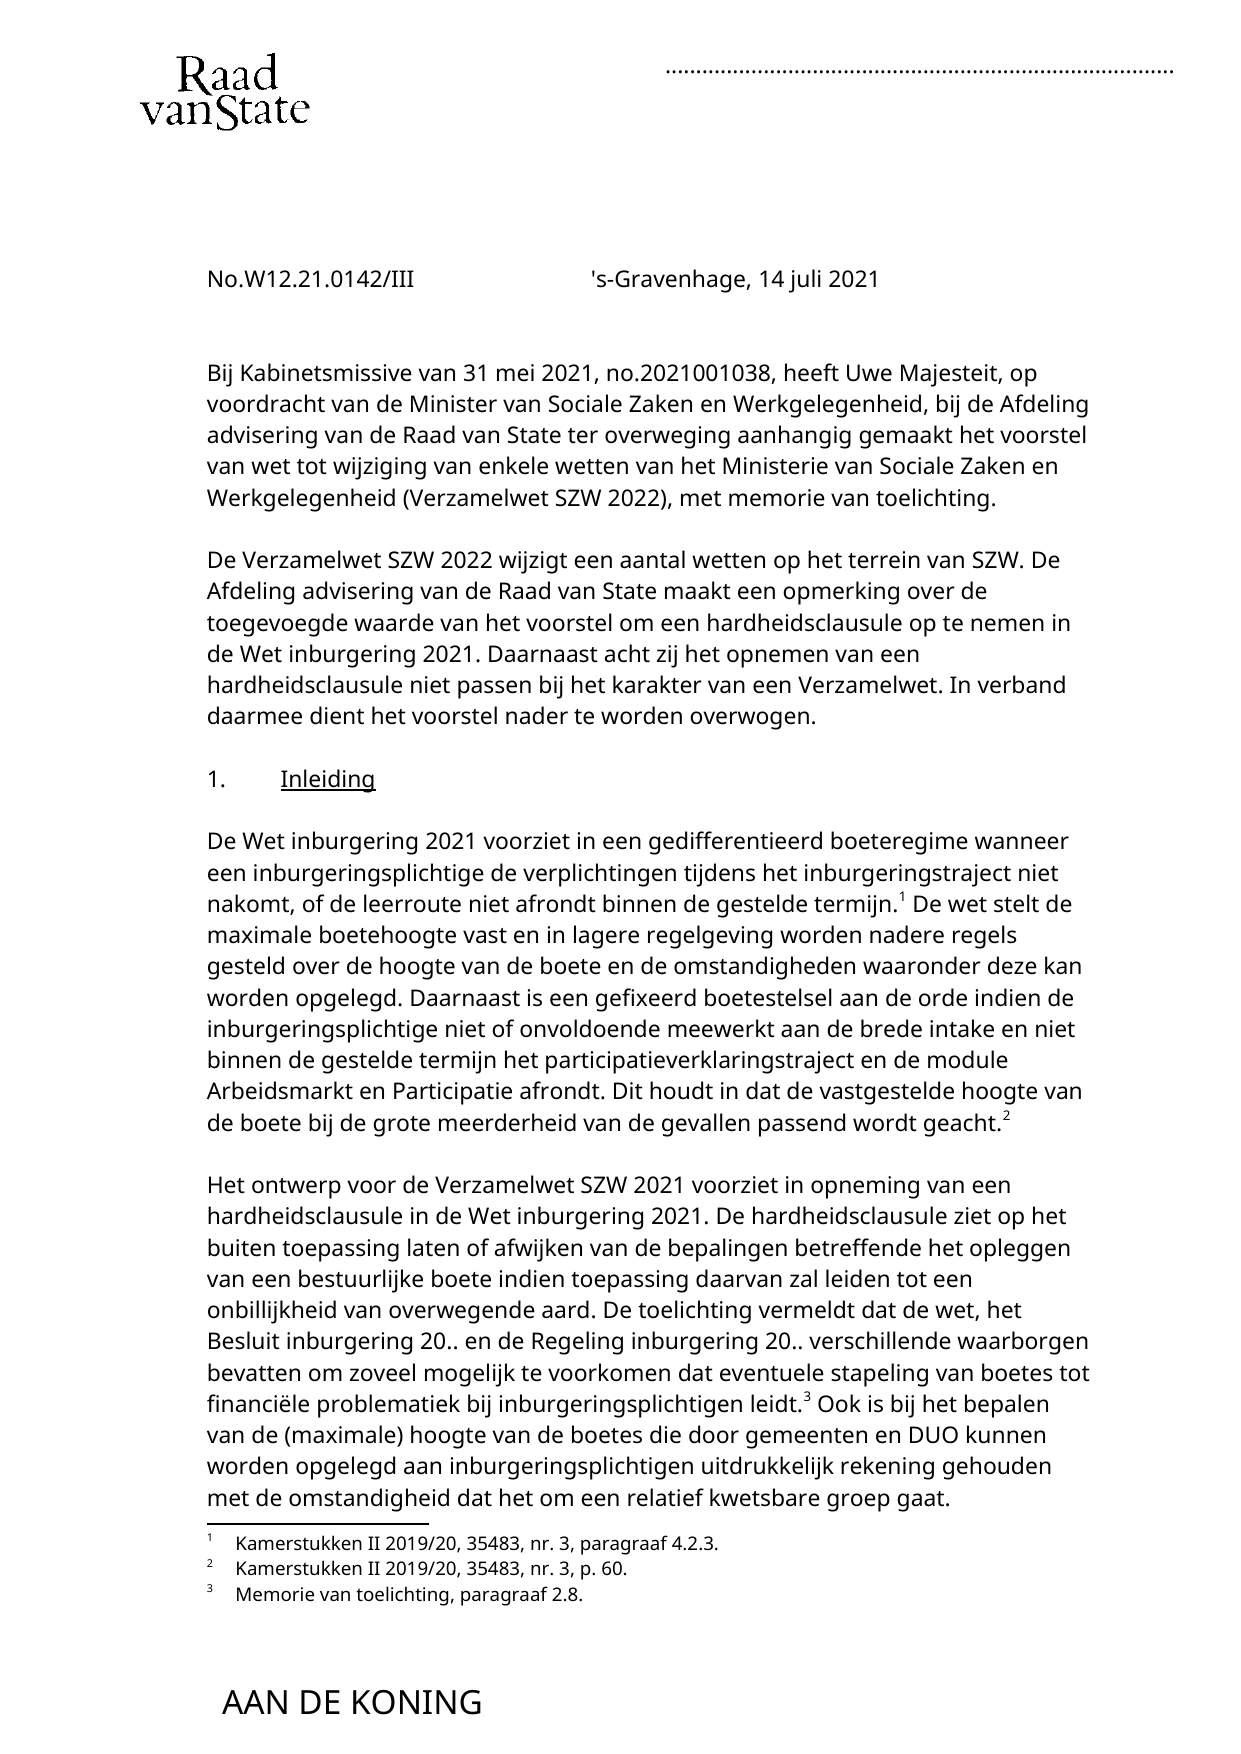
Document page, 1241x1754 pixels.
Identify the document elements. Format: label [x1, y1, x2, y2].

picture [129, 17, 320, 139]
